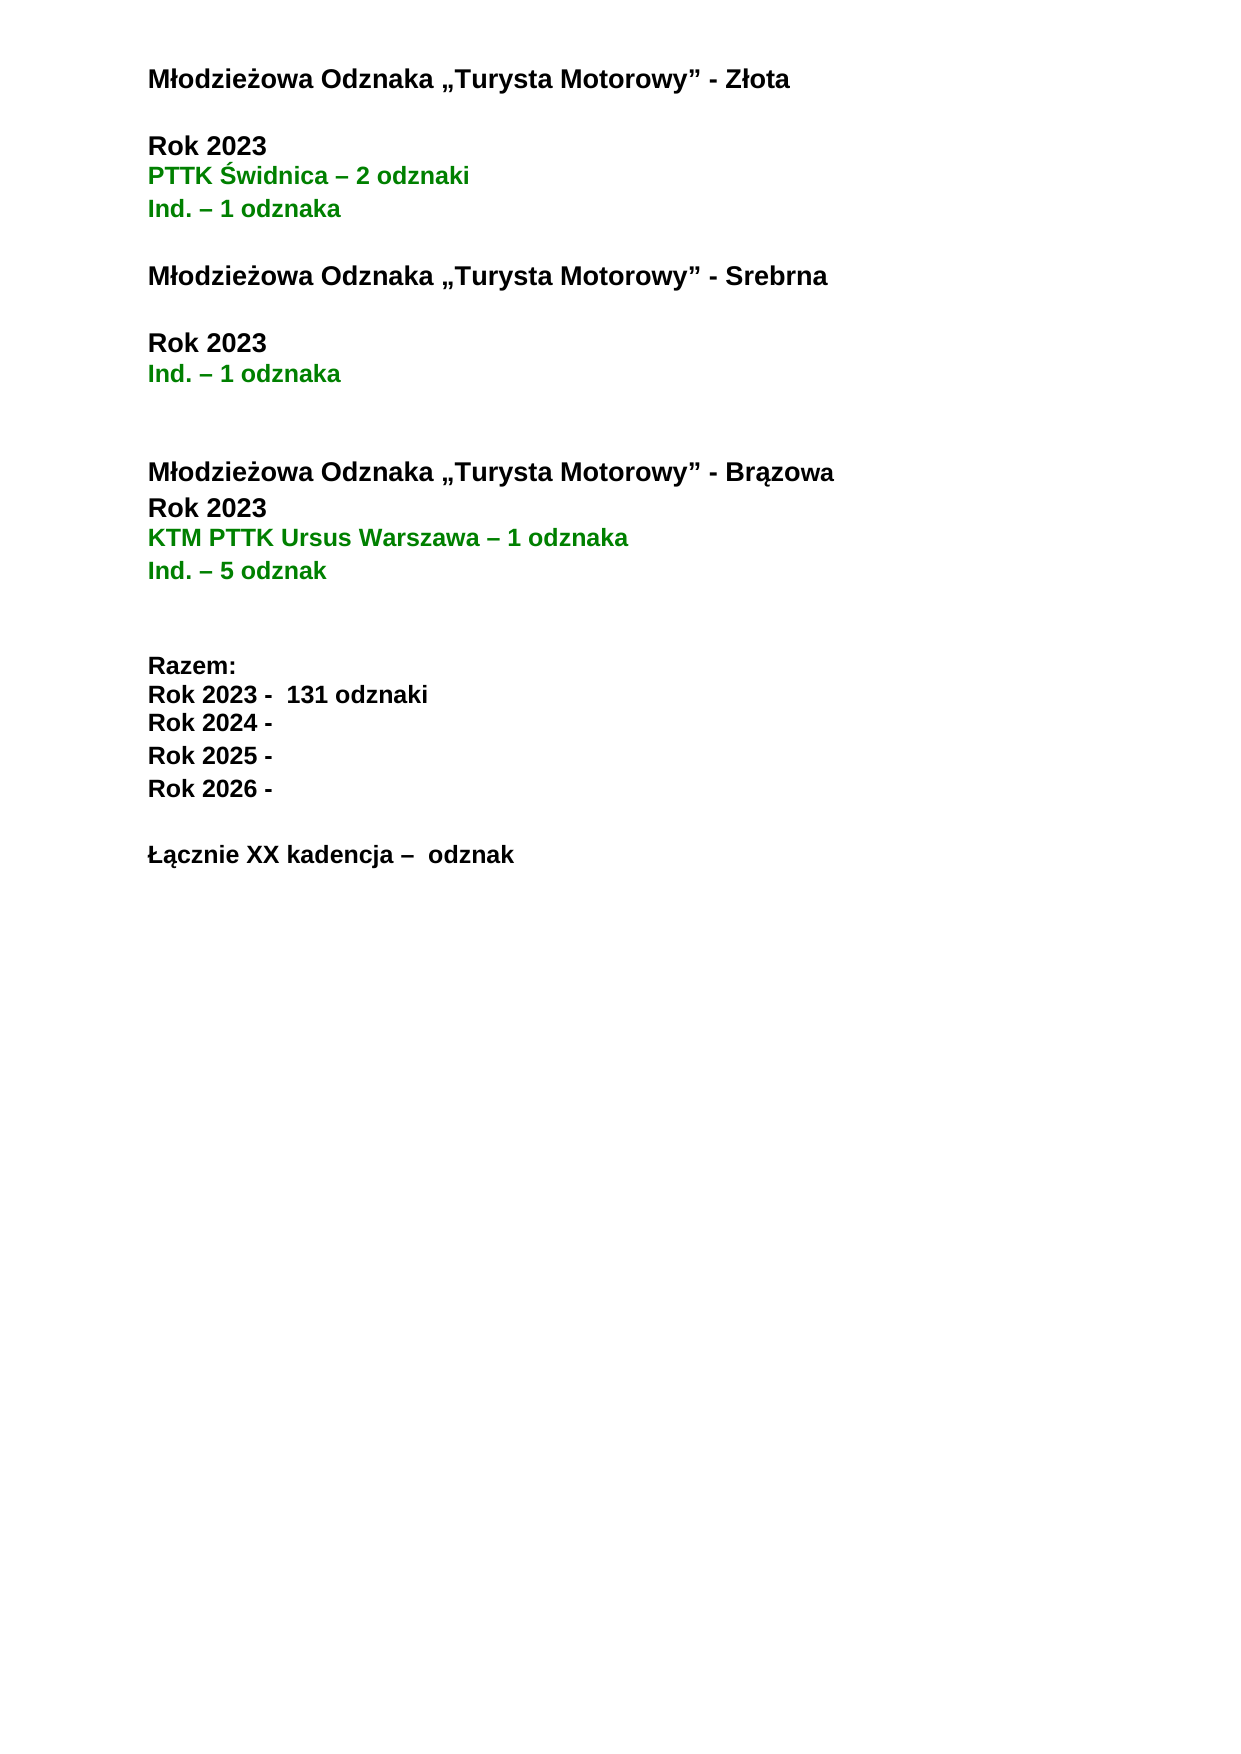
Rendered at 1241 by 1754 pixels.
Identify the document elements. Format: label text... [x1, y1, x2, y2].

text PTTK Świdnica – 2 odznaki [148, 161, 1093, 190]
text Rok 2025 - [148, 741, 1093, 770]
text Ind. – 1 odznaka [148, 194, 1093, 223]
text Rok 2023 [148, 130, 1093, 161]
text Rok 2023 [148, 327, 1093, 358]
text Rok 2023 - 131 odznaki [148, 679, 1093, 708]
text Młodzieżowa Odznaka „Turysta Motorowy” - Złota [148, 63, 1093, 94]
text KTM PTTK Ursus Warszawa – 1 odznaka [148, 523, 1093, 552]
text Rok 2026 - [148, 774, 1093, 803]
text Rok 2023 [148, 492, 1093, 523]
text Młodzieżowa Odznaka „Turysta Motorowy” - Brązowa [148, 456, 1093, 487]
text Ind. – 1 odznaka [148, 358, 1093, 387]
text Razem: [148, 651, 1093, 679]
text Rok 2024 - [148, 708, 1093, 737]
text Łącznie XX kadencja – odznak [148, 840, 1093, 897]
text Ind. – 5 odznak [148, 556, 1093, 585]
text Młodzieżowa Odznaka „Turysta Motorowy” - Srebrna [148, 260, 1093, 291]
